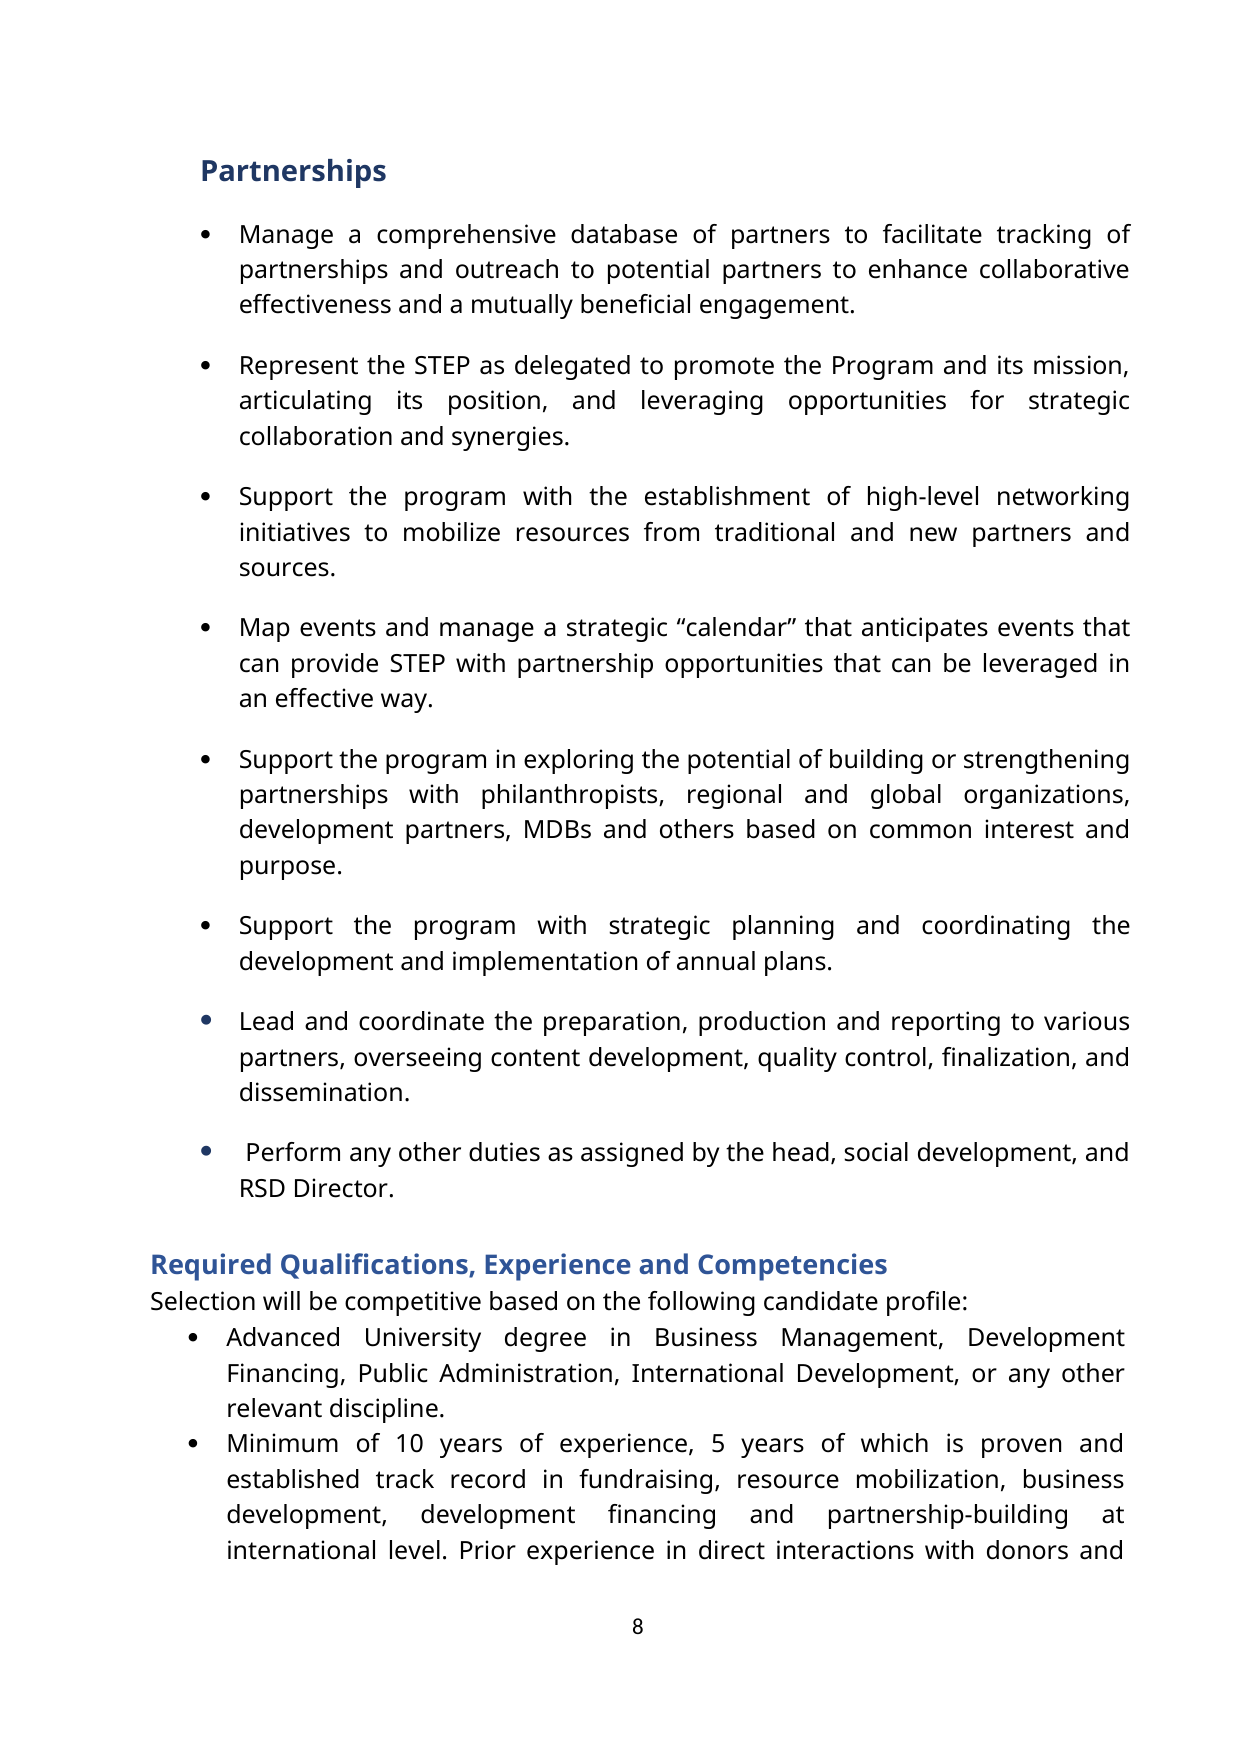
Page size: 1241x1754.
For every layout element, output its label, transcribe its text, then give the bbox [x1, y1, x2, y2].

subtitle Partnerships [200, 150, 1131, 190]
subtitle Support the program with strategic planning and coordinating the development and implementation of annual plans. [201, 908, 1131, 977]
subtitle Support the program in exploring the potential of building or strengthening partnerships with philanthropists, regional and global organizations, development partners, MDBs and others based on common interest and purpose. [201, 741, 1131, 882]
subtitle Map events and manage a strategic “calendar” that anticipates events that can provide STEP with partnership opportunities that can be leveraged in an effective way. [201, 610, 1131, 715]
subtitle Lead and coordinate the preparation, production and reporting to various partners, overseeing content development, quality control, finalization, and dissemination. [201, 1004, 1131, 1109]
subtitle Perform any other duties as assigned by the head, social development, and RSD Director. [201, 1135, 1131, 1204]
list Advanced University degree in Business Management, Development Financing, Public Administration, International Development, or any other relevant discipline. [188, 1320, 1126, 1425]
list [188, 1426, 1126, 1566]
subtitle Represent the STEP as delegated to promote the Program and its mission, articulating its position, and leveraging opportunities for strategic collaboration and synergies. [201, 348, 1131, 452]
subtitle Manage a comprehensive database of partners to facilitate tracking of partnerships and outreach to potential partners to enhance collaborative effectiveness and a mutually beneficial engagement. [201, 216, 1131, 321]
text Selection will be competitive based on the following candidate profile: [150, 1284, 1126, 1318]
subtitle Support the program with the establishment of high-level networking initiatives to mobilize resources from traditional and new partners and sources. [201, 479, 1131, 584]
subtitle Required Qualifications, Experience and Competencies [150, 1246, 1131, 1282]
